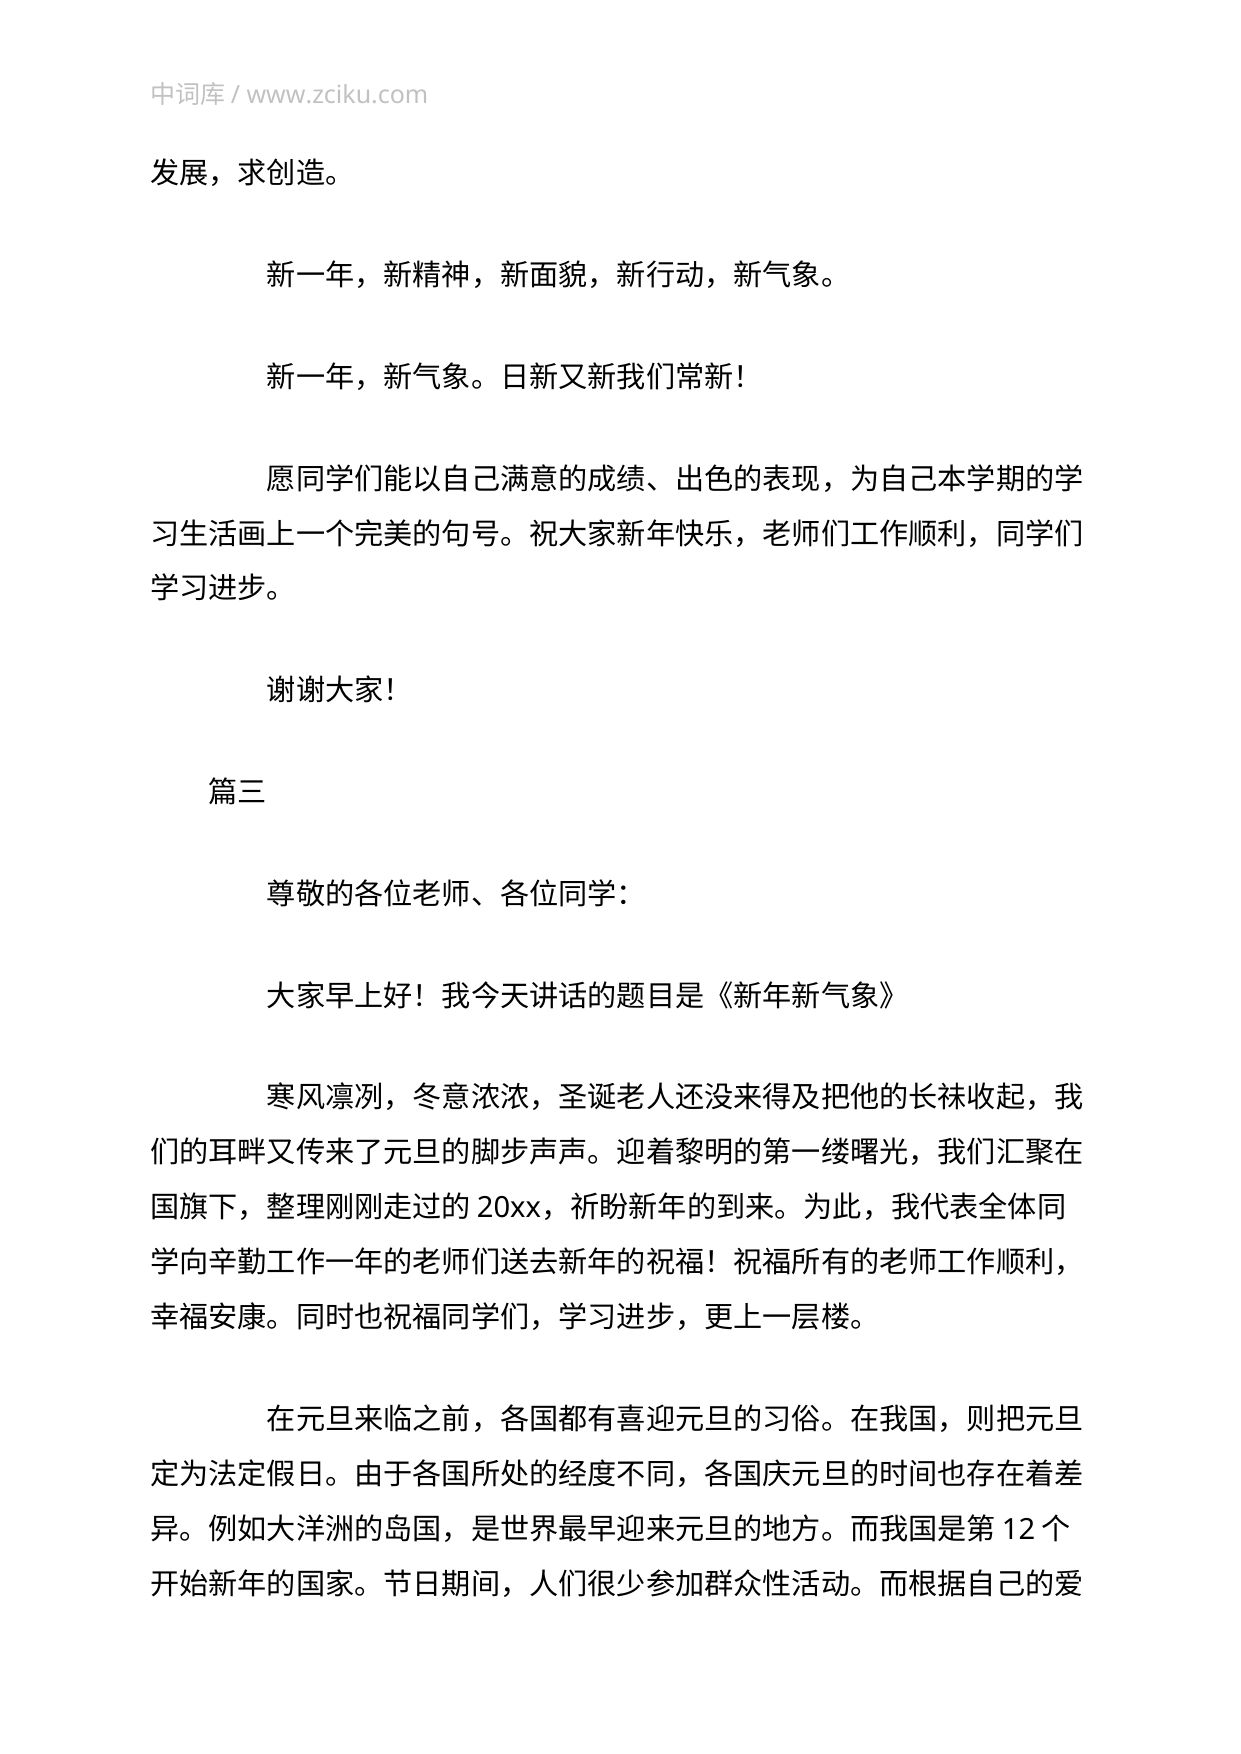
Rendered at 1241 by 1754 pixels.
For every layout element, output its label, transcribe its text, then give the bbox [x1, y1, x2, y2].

text 新一年，新气象。日新又新我们常新！ [150, 353, 1090, 396]
text 新一年，新精神，新面貌，新行动，新气象。 [150, 252, 1090, 294]
text 尊敬的各位老师、各位同学： [150, 870, 1090, 913]
text 大家早上好！我今天讲话的题目是《新年新气象》 [150, 972, 1090, 1014]
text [150, 1395, 1090, 1602]
text 谢谢大家！ [150, 667, 1090, 709]
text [150, 150, 1090, 192]
text 篇三 [150, 769, 1090, 811]
text 寒风凛冽，冬意浓浓，圣诞老人还没来得及把他的长祙收起，我们的耳畔又传来了元旦的脚步声声。迎着黎明的第一缕曙光，我们汇聚在国旗下，整理刚刚走过的20xx，祈盼新年的到来。为此，我代表全体同学向辛勤工作一年的老师们送去新年的祝福！祝福所有的老师工作顺利，幸福安康。同时也祝福同学们，学习进步，更上一层楼。 [150, 1074, 1090, 1336]
text 愿同学们能以自己满意的成绩、出色的表现，为自己本学期的学习生活画上一个完美的句号。祝大家新年快乐，老师们工作顺利，同学们学习进步。 [150, 455, 1090, 607]
